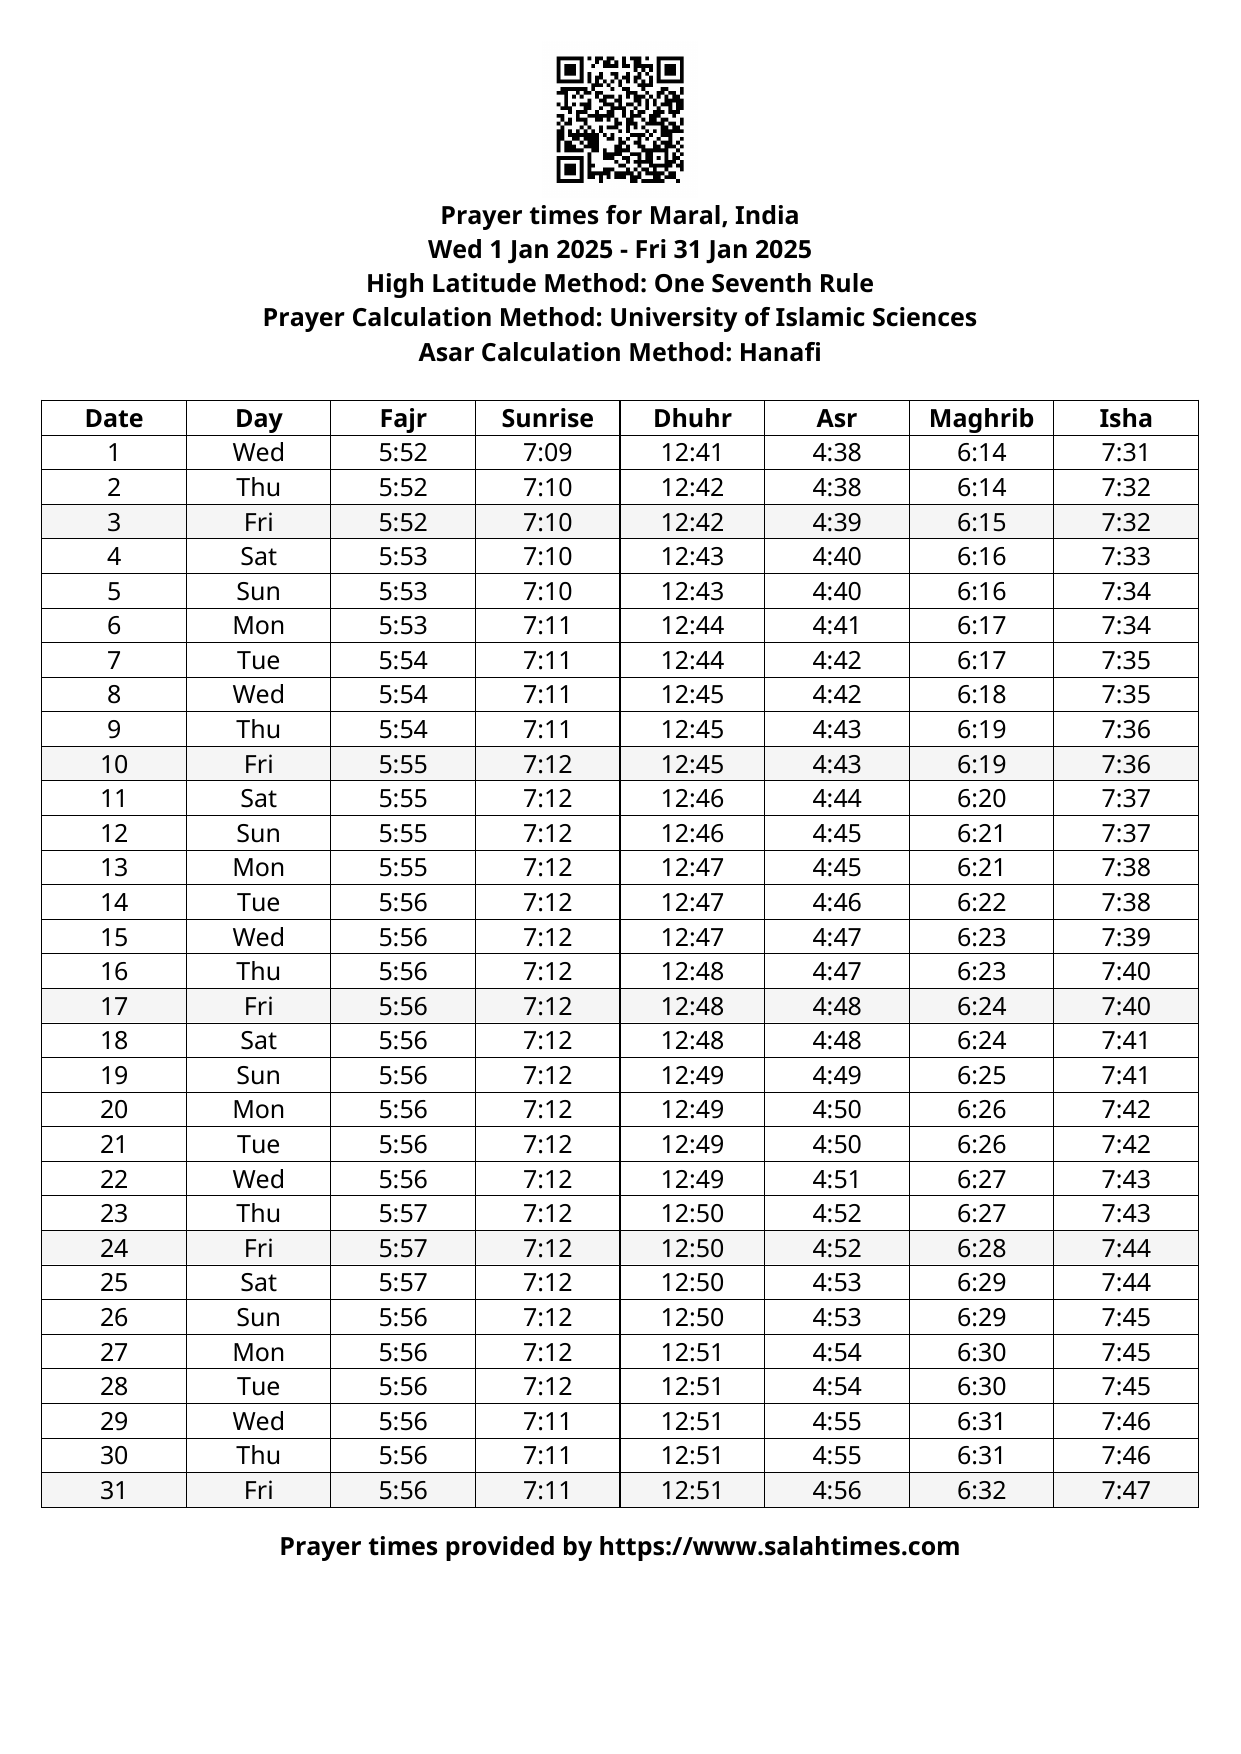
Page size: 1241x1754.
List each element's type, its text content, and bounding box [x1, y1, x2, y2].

table_cell Mon [187, 851, 330, 884]
table_cell 12:43 [621, 539, 764, 573]
table_cell 1 [42, 436, 186, 469]
table_cell Sun [187, 1300, 330, 1334]
table_cell Wed [187, 436, 330, 469]
table_cell 12:50 [621, 1231, 764, 1264]
table_cell 5:56 [331, 1404, 475, 1437]
table_cell 5:56 [331, 885, 475, 919]
table_header Day [187, 401, 330, 434]
table_cell 7:40 [1054, 989, 1198, 1022]
text High Latitude Method: One Seventh Rule [42, 266, 1198, 300]
table_cell 7:12 [476, 1024, 619, 1057]
table_cell 16 [42, 954, 186, 988]
table_cell 5:54 [331, 712, 475, 746]
table_cell 7:36 [1054, 747, 1198, 780]
table_cell 5 [42, 574, 186, 607]
table_cell Wed [187, 920, 330, 953]
table_cell 6:28 [910, 1231, 1053, 1264]
table_cell 7:31 [1054, 436, 1198, 469]
table_cell 7:12 [476, 1127, 619, 1161]
table_cell Sat [187, 781, 330, 815]
table_cell 12:51 [621, 1369, 764, 1403]
table_cell 13 [42, 851, 186, 884]
table_cell 6:27 [910, 1162, 1053, 1195]
table_cell 7:12 [476, 1300, 619, 1334]
table_header Fajr [331, 401, 475, 434]
table_cell Mon [187, 609, 330, 642]
table_cell 12:50 [621, 1300, 764, 1334]
table_cell 5:55 [331, 816, 475, 849]
text Prayer times provided by https://www.salahtimes.com [42, 1528, 1198, 1563]
table_cell 12:49 [621, 1162, 764, 1195]
table_cell 5:53 [331, 609, 475, 642]
table_cell 4:38 [765, 470, 909, 504]
table_cell 7:11 [476, 712, 619, 746]
table_cell 7:32 [1054, 470, 1198, 504]
table_cell 2 [42, 470, 186, 504]
table_cell 12:44 [621, 609, 764, 642]
table_cell 7:12 [476, 1196, 619, 1230]
table_cell 30 [42, 1439, 186, 1472]
table_cell Sat [187, 539, 330, 573]
table_cell 7:32 [1054, 505, 1198, 538]
table_cell 12:50 [621, 1266, 764, 1299]
table_cell 7:36 [1054, 712, 1198, 746]
table_cell 5:53 [331, 574, 475, 607]
table_cell 5:56 [331, 1335, 475, 1368]
table_cell 7:44 [1054, 1231, 1198, 1264]
table_cell 6:19 [910, 747, 1053, 780]
table_cell 7:12 [476, 920, 619, 953]
table_cell 12:42 [621, 505, 764, 538]
table_cell 7:10 [476, 470, 619, 504]
table_cell 4:48 [765, 989, 909, 1022]
table_cell 5:55 [331, 851, 475, 884]
table_cell 4:53 [765, 1266, 909, 1299]
table_cell 7:12 [476, 747, 619, 780]
table_cell 6:17 [910, 643, 1053, 677]
table_cell 4:52 [765, 1231, 909, 1264]
table_cell 6:23 [910, 920, 1053, 953]
table_cell 7:44 [1054, 1266, 1198, 1299]
table_cell 18 [42, 1024, 186, 1057]
table_cell 5:54 [331, 643, 475, 677]
table_header Isha [1054, 401, 1198, 434]
table_cell 12:46 [621, 816, 764, 849]
table_cell Fri [187, 505, 330, 538]
text Asar Calculation Method: Hanafi [42, 334, 1198, 368]
table_cell 6:31 [910, 1404, 1053, 1437]
table_cell Sun [187, 1058, 330, 1092]
table_cell 19 [42, 1058, 186, 1092]
table_cell 7:10 [476, 505, 619, 538]
table_cell 7:40 [1054, 954, 1198, 988]
table_cell 4:53 [765, 1300, 909, 1334]
table_cell 4:55 [765, 1404, 909, 1437]
table_cell 7:43 [1054, 1162, 1198, 1195]
table_cell 6:18 [910, 678, 1053, 711]
table_cell 7:34 [1054, 609, 1198, 642]
table_cell 21 [42, 1127, 186, 1161]
table_cell 7:11 [476, 1439, 619, 1472]
table_cell 6:24 [910, 1024, 1053, 1057]
table_cell 7:12 [476, 1266, 619, 1299]
table_cell 7:11 [476, 678, 619, 711]
table_cell 12:45 [621, 712, 764, 746]
table_cell Tue [187, 1127, 330, 1161]
table_cell 7:11 [476, 609, 619, 642]
table_cell 7:12 [476, 1093, 619, 1126]
table_cell 22 [42, 1162, 186, 1195]
table_cell 5:52 [331, 470, 475, 504]
table_cell Sun [187, 816, 330, 849]
table_cell 7:11 [476, 1404, 619, 1437]
table_cell 4:50 [765, 1127, 909, 1161]
table_cell 6:15 [910, 505, 1053, 538]
table_cell 5:56 [331, 1127, 475, 1161]
table_cell 7:41 [1054, 1024, 1198, 1057]
table_cell 4:54 [765, 1369, 909, 1403]
table_cell Sat [187, 1266, 330, 1299]
table_cell 7:39 [1054, 920, 1198, 953]
table_cell 7:41 [1054, 1058, 1198, 1092]
table_cell 17 [42, 989, 186, 1022]
table_cell 20 [42, 1093, 186, 1126]
table_cell 6:14 [910, 470, 1053, 504]
table_cell 11 [42, 781, 186, 815]
table_cell 4:49 [765, 1058, 909, 1092]
table_cell 5:55 [331, 781, 475, 815]
table_cell 7:45 [1054, 1300, 1198, 1334]
table_cell 7:12 [476, 1335, 619, 1368]
table_cell 7:47 [1054, 1473, 1198, 1507]
table_cell 6:30 [910, 1335, 1053, 1368]
table_cell 4:42 [765, 643, 909, 677]
table_cell 7:12 [476, 781, 619, 815]
table_cell 4:48 [765, 1024, 909, 1057]
table_cell 5:56 [331, 1093, 475, 1126]
table_cell 3 [42, 505, 186, 538]
table_cell 5:56 [331, 1473, 475, 1507]
table_cell 4:46 [765, 885, 909, 919]
table_cell Fri [187, 989, 330, 1022]
table_cell 7:12 [476, 851, 619, 884]
table_cell 7:35 [1054, 678, 1198, 711]
table_cell 14 [42, 885, 186, 919]
table_cell 28 [42, 1369, 186, 1403]
table_cell 23 [42, 1196, 186, 1230]
table_cell 6:17 [910, 609, 1053, 642]
table_header Dhuhr [621, 401, 764, 434]
table_cell 4:51 [765, 1162, 909, 1195]
table_cell 4:42 [765, 678, 909, 711]
table_cell 7:11 [476, 1473, 619, 1507]
table_cell 7:11 [476, 643, 619, 677]
table_cell 7:33 [1054, 539, 1198, 573]
table_cell 4:55 [765, 1439, 909, 1472]
table_cell 7:45 [1054, 1369, 1198, 1403]
table_cell 6:25 [910, 1058, 1053, 1092]
table_cell 5:56 [331, 989, 475, 1022]
table_cell 5:53 [331, 539, 475, 573]
table_cell 7:46 [1054, 1404, 1198, 1437]
text Prayer Calculation Method: University of Islamic Sciences [42, 300, 1198, 334]
table_cell 4:54 [765, 1335, 909, 1368]
table_cell 12:49 [621, 1127, 764, 1161]
table_cell Wed [187, 678, 330, 711]
table_cell 4:47 [765, 954, 909, 988]
table_cell 7:37 [1054, 816, 1198, 849]
text Wed 1 Jan 2025 - Fri 31 Jan 2025 [42, 232, 1198, 266]
table_cell 5:55 [331, 747, 475, 780]
table_cell 5:56 [331, 1300, 475, 1334]
table_cell Wed [187, 1404, 330, 1437]
table_cell 5:57 [331, 1231, 475, 1264]
table_cell 6:21 [910, 816, 1053, 849]
table_cell 5:56 [331, 1439, 475, 1472]
table_cell 7:12 [476, 954, 619, 988]
table_header Sunrise [476, 401, 619, 434]
table_cell Thu [187, 1439, 330, 1472]
table_cell Mon [187, 1093, 330, 1126]
table_cell 12:50 [621, 1196, 764, 1230]
table_cell 12:51 [621, 1473, 764, 1507]
table_cell 6:26 [910, 1093, 1053, 1126]
table_cell 7:12 [476, 1369, 619, 1403]
table_cell 6:21 [910, 851, 1053, 884]
table_cell 4:52 [765, 1196, 909, 1230]
table_cell 4:45 [765, 851, 909, 884]
table_cell 7:12 [476, 1231, 619, 1264]
table_cell 5:52 [331, 436, 475, 469]
table_cell 26 [42, 1300, 186, 1334]
table_cell 6:24 [910, 989, 1053, 1022]
table_cell 12:48 [621, 1024, 764, 1057]
table_cell 4:39 [765, 505, 909, 538]
table_cell 12 [42, 816, 186, 849]
table_cell 12:51 [621, 1439, 764, 1472]
table_cell Thu [187, 470, 330, 504]
table_cell Fri [187, 1231, 330, 1264]
table_cell 4:44 [765, 781, 909, 815]
table_cell 6:14 [910, 436, 1053, 469]
table_cell 10 [42, 747, 186, 780]
table_cell 12:47 [621, 851, 764, 884]
table_cell 24 [42, 1231, 186, 1264]
table_cell 7:34 [1054, 574, 1198, 607]
table_cell Thu [187, 1196, 330, 1230]
table_cell 6:22 [910, 885, 1053, 919]
table_cell 7:12 [476, 885, 619, 919]
table_cell 7 [42, 643, 186, 677]
table_cell 5:56 [331, 1024, 475, 1057]
table_cell 5:54 [331, 678, 475, 711]
table_cell 4:40 [765, 574, 909, 607]
table_cell 6:19 [910, 712, 1053, 746]
table_cell 12:49 [621, 1093, 764, 1126]
table_cell 25 [42, 1266, 186, 1299]
table_cell 6:27 [910, 1196, 1053, 1230]
table_cell Fri [187, 1473, 330, 1507]
table_cell 4:45 [765, 816, 909, 849]
table_cell 7:45 [1054, 1335, 1198, 1368]
table_cell 6:29 [910, 1266, 1053, 1299]
table_cell Tue [187, 643, 330, 677]
table_cell 5:56 [331, 1369, 475, 1403]
table_header Date [42, 401, 186, 434]
table_cell 9 [42, 712, 186, 746]
table_cell 7:38 [1054, 851, 1198, 884]
table_cell 12:45 [621, 678, 764, 711]
table_cell 15 [42, 920, 186, 953]
picture [542, 41, 699, 198]
table_cell 5:56 [331, 1058, 475, 1092]
table_cell 6:30 [910, 1369, 1053, 1403]
table_cell 12:44 [621, 643, 764, 677]
table_cell 12:49 [621, 1058, 764, 1092]
table_cell Thu [187, 954, 330, 988]
table_cell 12:51 [621, 1335, 764, 1368]
table_cell 31 [42, 1473, 186, 1507]
table_cell 12:46 [621, 781, 764, 815]
table_cell 7:12 [476, 989, 619, 1022]
table_cell Sat [187, 1024, 330, 1057]
table_cell 7:10 [476, 574, 619, 607]
table_header Maghrib [910, 401, 1053, 434]
table_cell Wed [187, 1162, 330, 1195]
table_cell 6:20 [910, 781, 1053, 815]
table_cell 7:38 [1054, 885, 1198, 919]
table_cell 5:57 [331, 1196, 475, 1230]
table_cell 7:12 [476, 816, 619, 849]
table_cell 4:56 [765, 1473, 909, 1507]
table_cell 6:23 [910, 954, 1053, 988]
table_cell 6:32 [910, 1473, 1053, 1507]
table_cell 4:47 [765, 920, 909, 953]
table_cell 7:12 [476, 1058, 619, 1092]
table_cell 12:48 [621, 989, 764, 1022]
text Prayer times for Maral, India [42, 198, 1198, 232]
table_cell 12:43 [621, 574, 764, 607]
table_cell 4:43 [765, 712, 909, 746]
table_cell 12:48 [621, 954, 764, 988]
table_cell 6 [42, 609, 186, 642]
table_cell Tue [187, 1369, 330, 1403]
table_cell 7:46 [1054, 1439, 1198, 1472]
table_cell 12:42 [621, 470, 764, 504]
table_cell 7:35 [1054, 643, 1198, 677]
table_cell 12:41 [621, 436, 764, 469]
table_cell Mon [187, 1335, 330, 1368]
table_cell 7:42 [1054, 1093, 1198, 1126]
table_cell 5:52 [331, 505, 475, 538]
table_cell 12:51 [621, 1404, 764, 1437]
table_cell 7:12 [476, 1162, 619, 1195]
table_cell 4 [42, 539, 186, 573]
table_cell Thu [187, 712, 330, 746]
table_cell 5:56 [331, 1162, 475, 1195]
table_cell 4:38 [765, 436, 909, 469]
table_cell 6:31 [910, 1439, 1053, 1472]
table_cell 4:41 [765, 609, 909, 642]
table_cell 5:56 [331, 920, 475, 953]
table_cell 12:47 [621, 885, 764, 919]
table_cell 6:26 [910, 1127, 1053, 1161]
table_cell 27 [42, 1335, 186, 1368]
table_cell 4:50 [765, 1093, 909, 1126]
table_cell 7:10 [476, 539, 619, 573]
table_cell 7:42 [1054, 1127, 1198, 1161]
table_cell Sun [187, 574, 330, 607]
table_cell 8 [42, 678, 186, 711]
table_cell Fri [187, 747, 330, 780]
table_cell 7:37 [1054, 781, 1198, 815]
table_cell 5:56 [331, 954, 475, 988]
table_header Asr [765, 401, 909, 434]
table_cell 29 [42, 1404, 186, 1437]
table_cell 7:43 [1054, 1196, 1198, 1230]
table_cell 6:16 [910, 574, 1053, 607]
table_cell 12:47 [621, 920, 764, 953]
table_cell 12:45 [621, 747, 764, 780]
table_cell 7:09 [476, 436, 619, 469]
table_cell 6:16 [910, 539, 1053, 573]
table_cell 4:43 [765, 747, 909, 780]
table_cell Tue [187, 885, 330, 919]
table_cell 4:40 [765, 539, 909, 573]
table_cell 6:29 [910, 1300, 1053, 1334]
table_cell 5:57 [331, 1266, 475, 1299]
